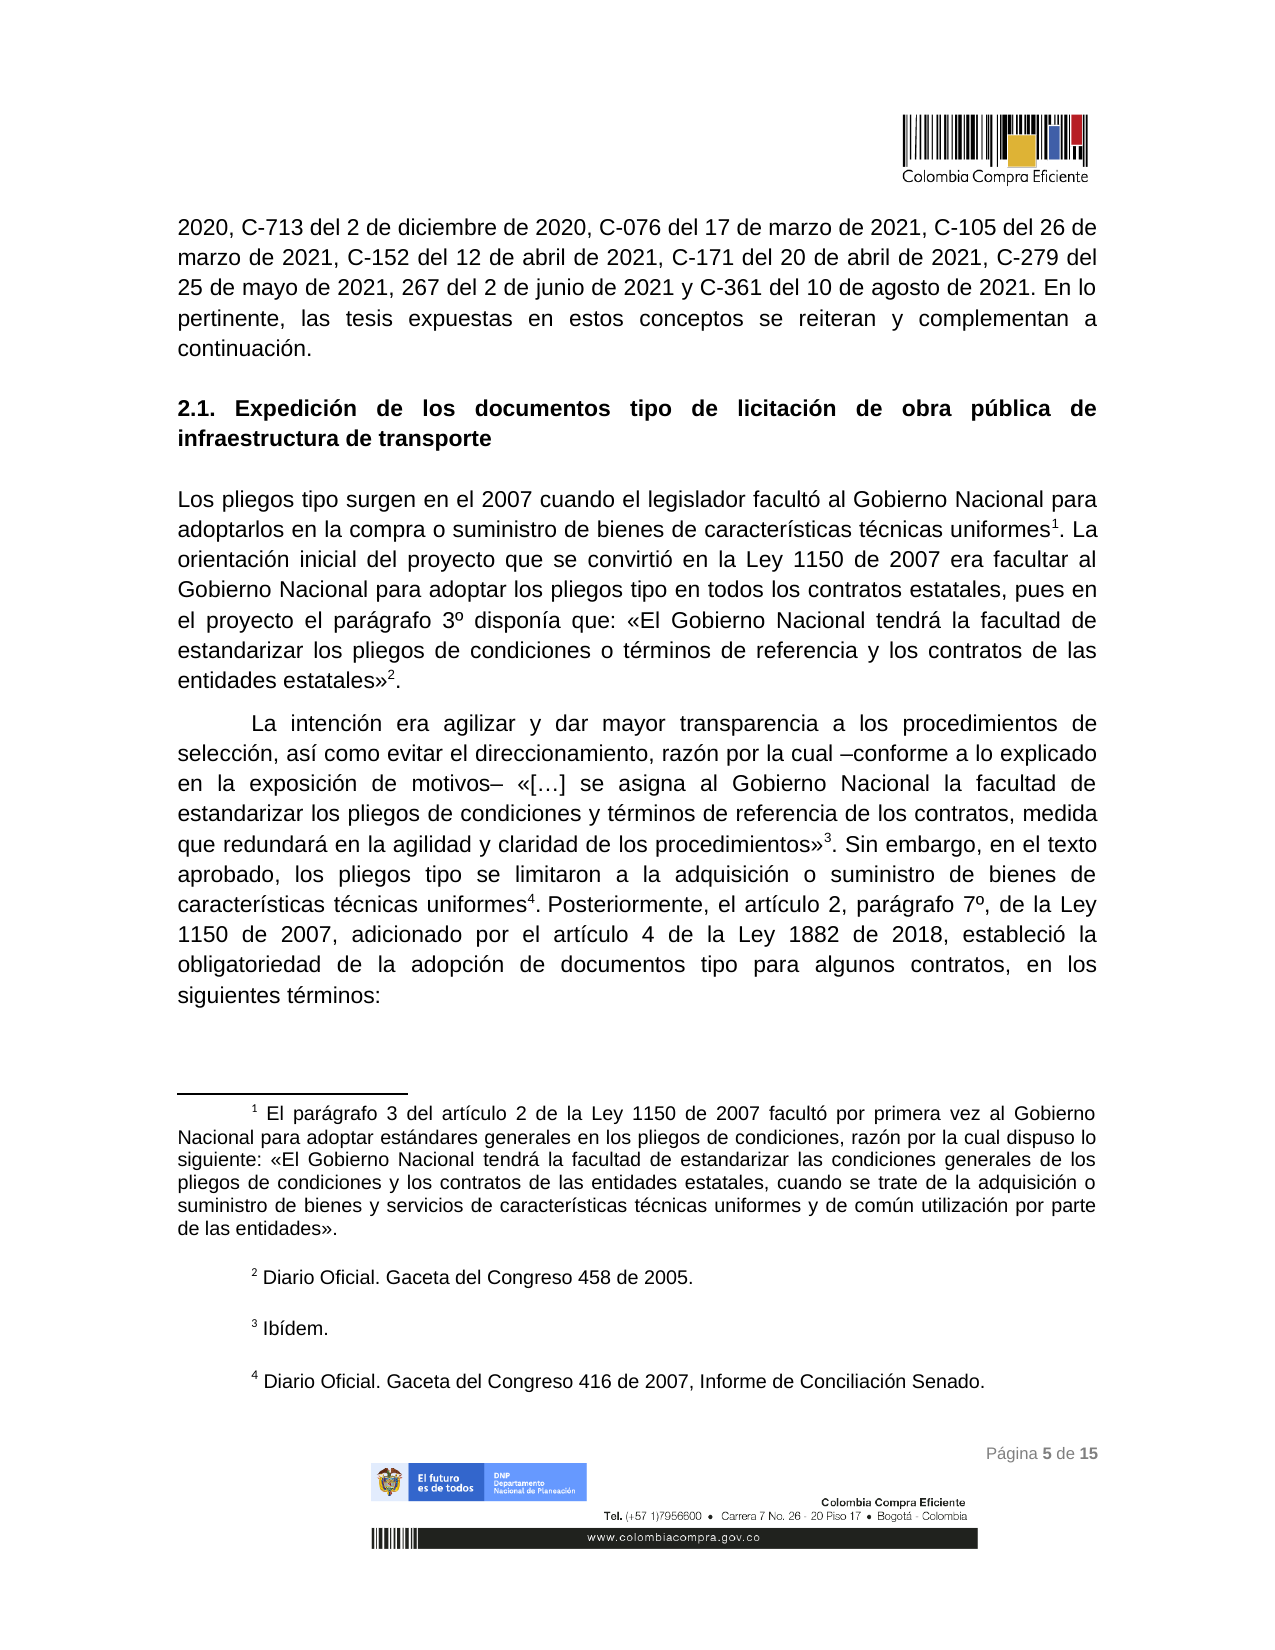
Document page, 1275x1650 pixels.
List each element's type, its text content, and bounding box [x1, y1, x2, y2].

picture [894, 108, 1095, 190]
picture [371, 1463, 978, 1549]
text Los pliegos tipo surgen en el 2007 cuando el legislador facultó al Gobierno Nacional para adoptarlos en la compra o suministro de bienes de características técnicas uniformes. La orientación inicial del proyecto que se convirtió en la Ley 1150 de 2007 era facultar al Gobierno Nacional para adoptar los pliegos tipo en todos los contratos estatales, pues en el proyecto el parágrafo 3º disponía que: «El Gobierno Nacional tendrá la facultad de estandarizar los pliegos de condiciones o términos de referencia y los contratos de las entidades estatales». [177, 486, 1098, 693]
text La intención era agilizar y dar mayor transparencia a los procedimientos de selección, así como evitar el direccionamiento, razón por la cual –conforme a lo explicado en la exposición de motivos– «[…] se asigna al Gobierno Nacional la facultad de estandarizar los pliegos de condiciones y términos de referencia de los contratos, medida que redundará en la agilidad y claridad de los procedimientos». Sin embargo, en el texto aprobado, los pliegos tipo se limitaron a la adquisición o suministro de bienes de características técnicas uniformes. Posteriormente, el artículo 2, parágrafo 7º, de la Ley 1150 de 2007, adicionado por el artículo 4 de la Ley 1882 de 2018, estableció la obligatoriedad de la adopción de documentos tipo para algunos contratos, en los siguientes términos: [177, 710, 1098, 1008]
text 2.1. Expedición de los documentos tipo de licitación de obra pública de infraestructura de transporte [177, 395, 1098, 452]
